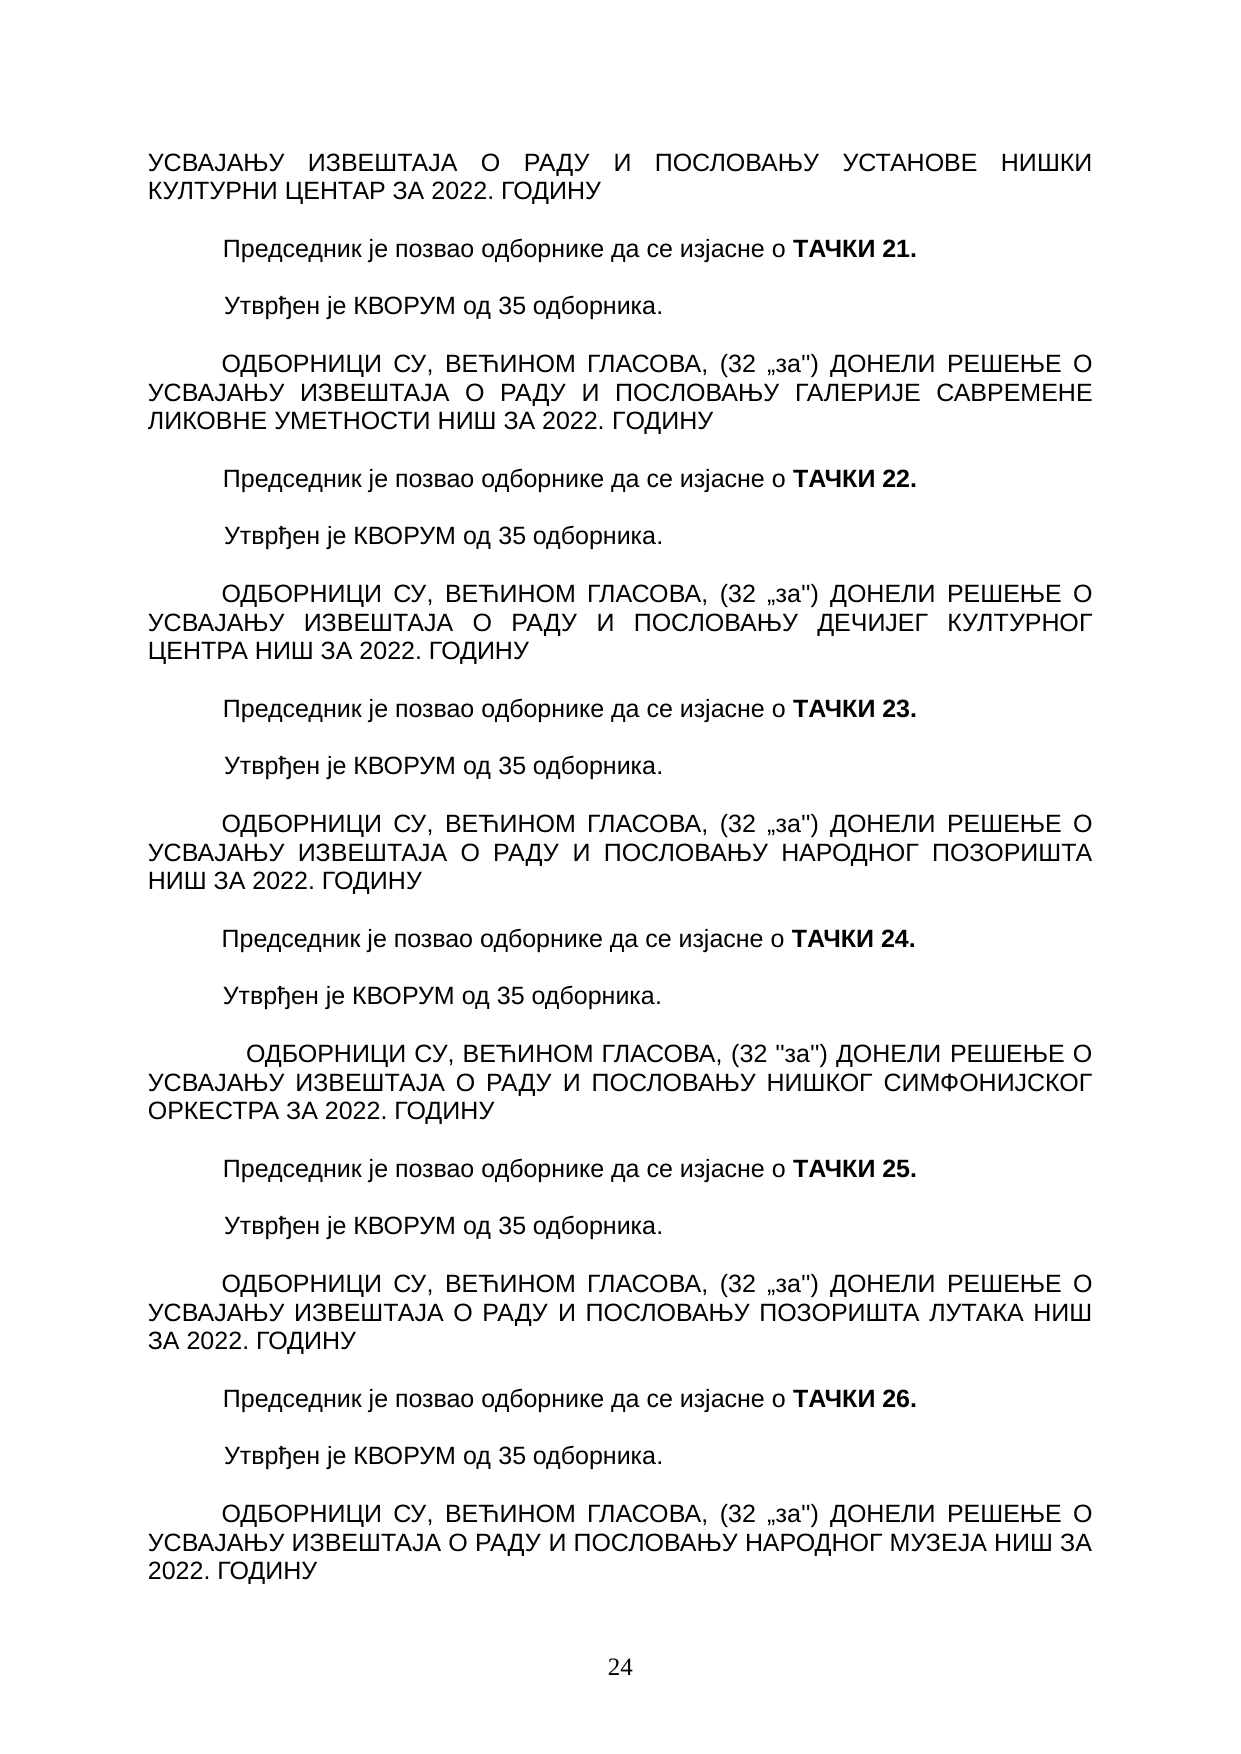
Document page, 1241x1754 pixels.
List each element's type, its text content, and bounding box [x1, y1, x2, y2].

text Председник је позвао одборнике да се изјасне о TАЧКИ 25. [223, 1154, 1093, 1183]
text Утврђен је КВОРУМ од 35 одборника. [148, 1211, 1093, 1240]
text Председник је позвао одборнике да се изјасне о TАЧКИ 21. [223, 234, 1093, 263]
text Председник је позвао одборнике да се изјасне о TАЧКИ 26. [223, 1384, 1093, 1413]
text ОДБОРНИЦИ СУ, ВЕЋИНОМ ГЛАСОВА, (32 „за'') ДОНЕЛИ РЕШЕЊЕ О УСВАЈАЊУ ИЗВЕШТАЈА О РАДУ И ПОСЛОВАЊУ ПОЗОРИШТА ЛУТАКА НИШ ЗА 2022. ГОДИНУ [148, 1269, 1093, 1355]
text Утврђен је КВОРУМ од 35 одборника. [148, 521, 1093, 550]
text Утврђен је КВОРУМ од 35 одборника. [148, 751, 1093, 780]
text Утврђен је КВОРУМ од 35 одборника. [148, 1441, 1093, 1470]
text Председник је позвао одборнике да се изјасне о TАЧКИ 22. [223, 464, 1093, 493]
text ОДБОРНИЦИ СУ, ВЕЋИНОМ ГЛАСОВА, (32 ''за'') ДОНЕЛИ РЕШЕЊЕ О УСВАЈАЊУ ИЗВЕШТАЈА О РАДУ И ПОСЛОВАЊУ НИШКОГ СИМФОНИЈСКОГ ОРКЕСТРА ЗА 2022. ГОДИНУ [148, 1039, 1093, 1125]
text Председник је позвао одборнике да се изјасне о TАЧКИ 24. [148, 924, 1093, 953]
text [148, 148, 1093, 205]
text Председник је позвао одборнике да се изјасне о TАЧКИ 23. [223, 694, 1093, 723]
text Утврђен је КВОРУМ од 35 одборника. [148, 981, 1093, 1010]
text ОДБОРНИЦИ СУ, ВЕЋИНОМ ГЛАСОВА, (32 „за'') ДОНЕЛИ РЕШЕЊЕ О УСВАЈАЊУ ИЗВЕШТАЈА О РАДУ И ПОСЛОВАЊУ ГАЛЕРИЈЕ САВРЕМЕНЕ ЛИКОВНЕ УМЕТНОСТИ НИШ ЗА 2022. ГОДИНУ [148, 349, 1093, 435]
text ОДБОРНИЦИ СУ, ВЕЋИНОМ ГЛАСОВА, (32 „за'') ДОНЕЛИ РЕШЕЊЕ О УСВАЈАЊУ ИЗВЕШТАЈА О РАДУ И ПОСЛОВАЊУ НАРОДНОГ МУЗЕЈА НИШ ЗА 2022. ГОДИНУ [148, 1499, 1093, 1585]
text ОДБОРНИЦИ СУ, ВЕЋИНОМ ГЛАСОВА, (32 „за'') ДОНЕЛИ РЕШЕЊЕ О УСВАЈАЊУ ИЗВЕШТАЈА О РАДУ И ПОСЛОВАЊУ НАРОДНОГ ПОЗОРИШТА НИШ ЗА 2022. ГОДИНУ [148, 809, 1093, 895]
text ОДБОРНИЦИ СУ, ВЕЋИНОМ ГЛАСОВА, (32 „за'') ДОНЕЛИ РЕШЕЊЕ О УСВАЈАЊУ ИЗВЕШТАЈА О РАДУ И ПОСЛОВАЊУ ДЕЧИЈЕГ КУЛТУРНОГ ЦЕНТРА НИШ ЗА 2022. ГОДИНУ [148, 579, 1093, 665]
text Утврђен је КВОРУМ од 35 одборника. [148, 291, 1093, 320]
